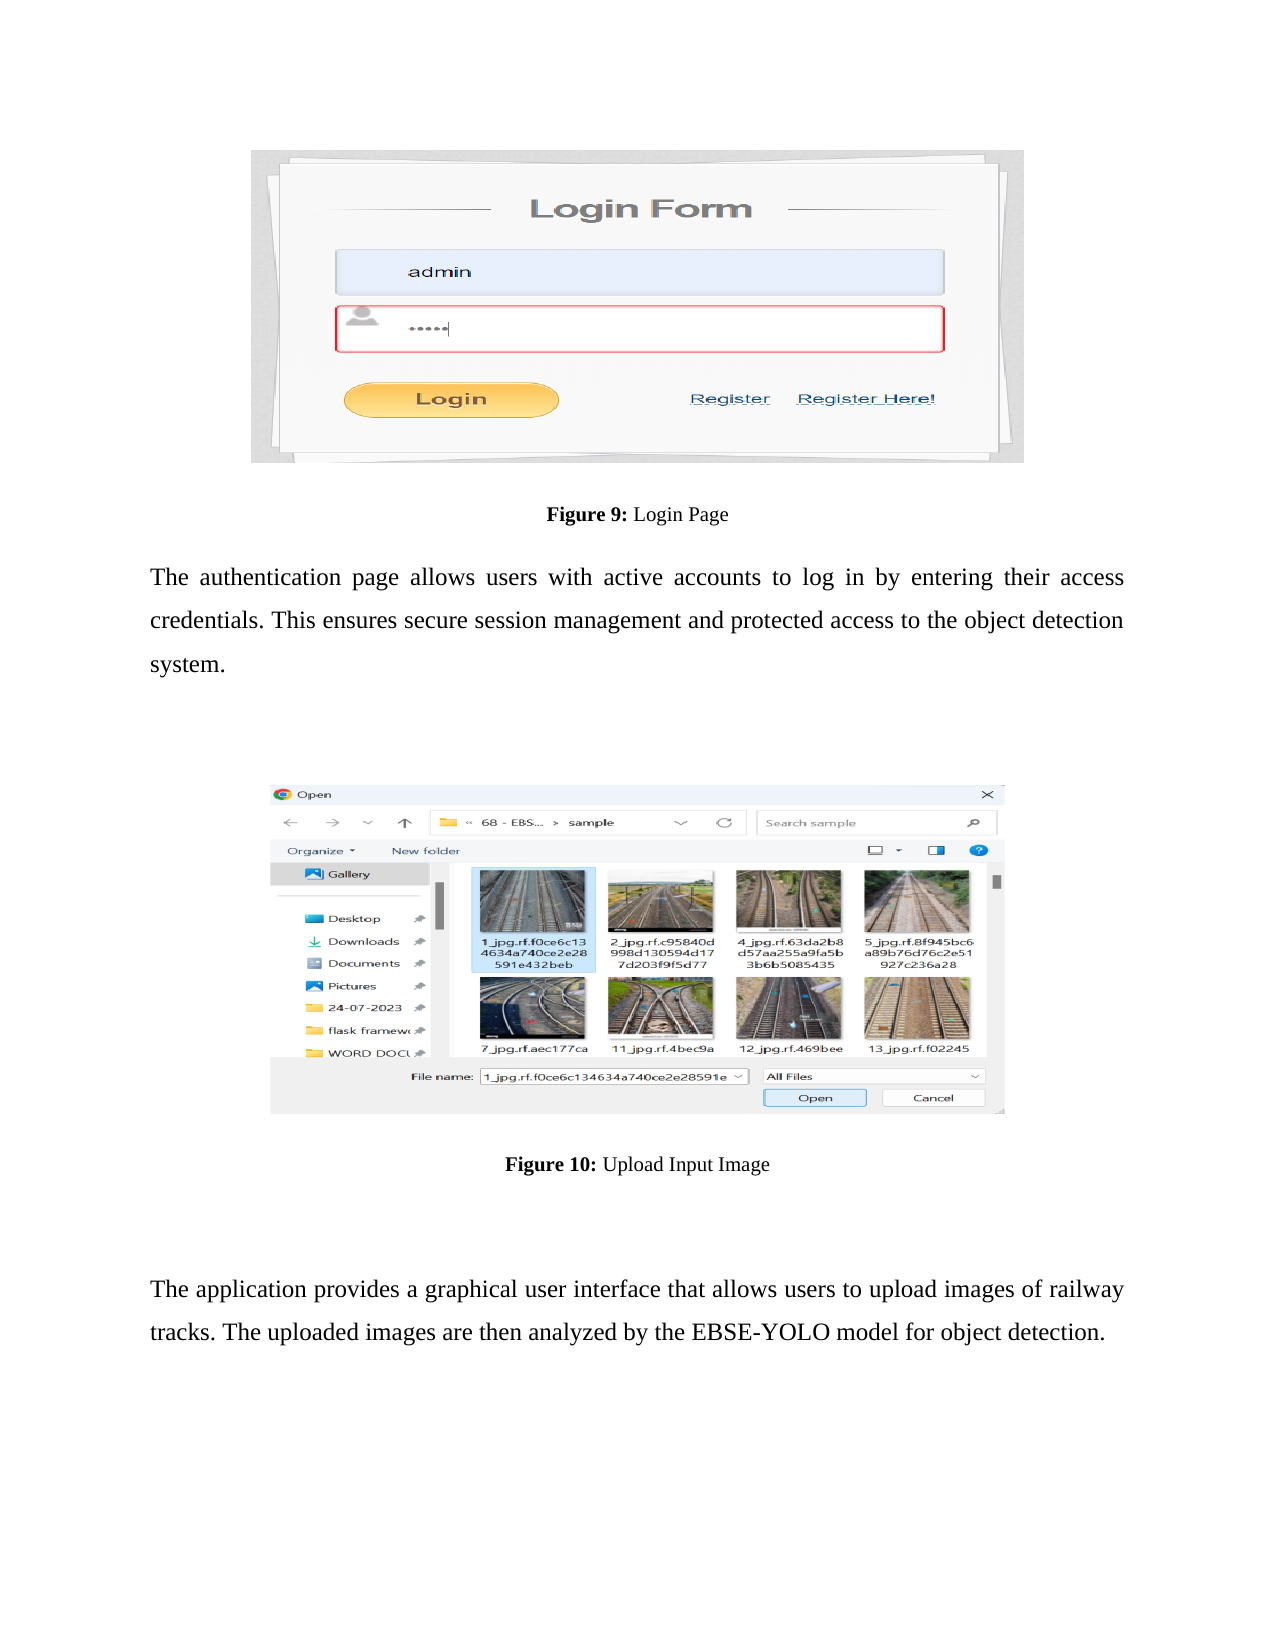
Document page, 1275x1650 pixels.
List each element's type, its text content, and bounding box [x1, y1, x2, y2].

picture [270, 785, 1005, 1114]
text Figure 10: Upload Input Image [150, 1152, 1125, 1176]
picture [251, 150, 1024, 463]
text The application provides a graphical user interface that allows users to upload images of railway tracks. The uploaded images are then analyzed by the EBSE-YOLO model for object detection. [150, 1274, 1125, 1346]
text The authentication page allows users with active accounts to log in by entering their access credentials. This ensures secure session management and protected access to the object detection system. [150, 562, 1125, 677]
text Figure 9: Login Page [150, 501, 1125, 526]
